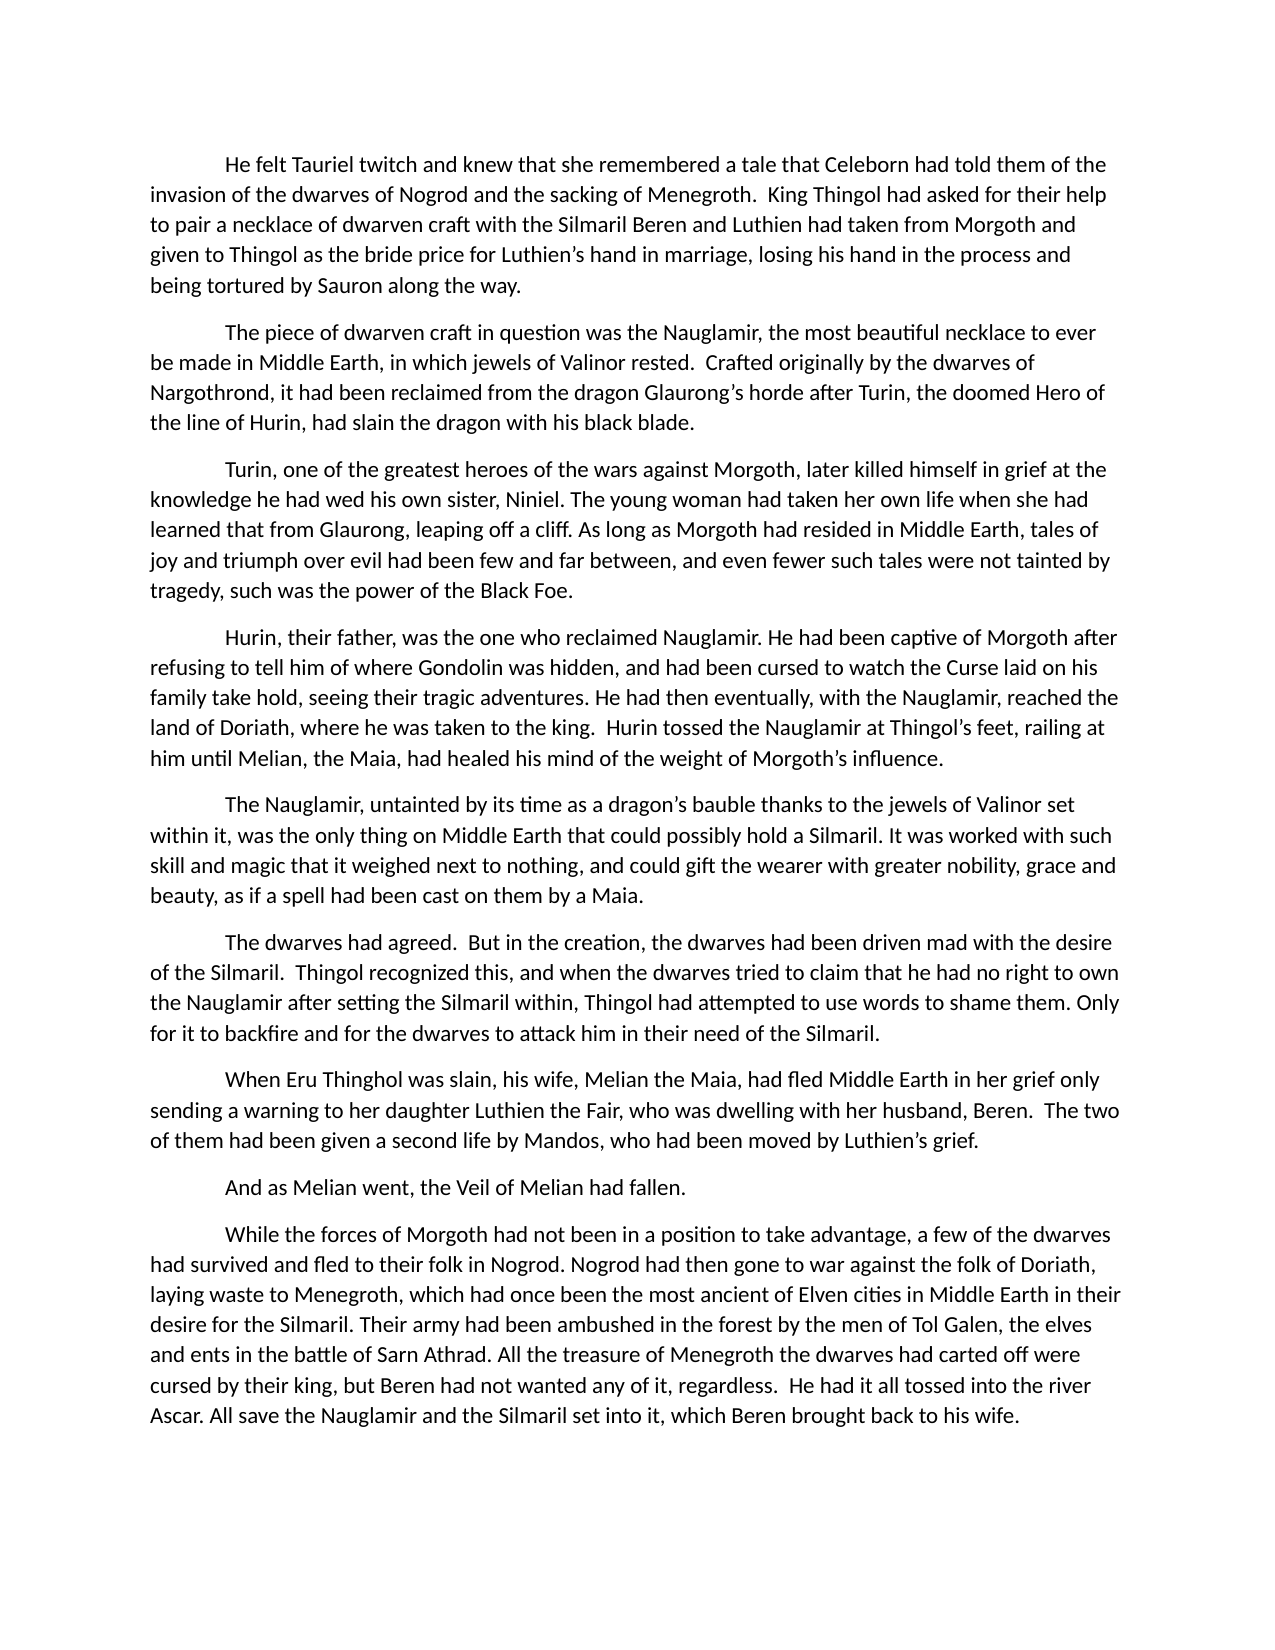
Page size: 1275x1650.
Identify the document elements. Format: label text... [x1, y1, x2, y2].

text While the forces of Morgoth had not been in a position to take advantage, a few of the dwarves had survived and fled to their folk in Nogrod. Nogrod had then gone to war against the folk of Doriath, laying waste to Menegroth, which had once been the most ancient of Elven cities in Middle Earth in their desire for the Silmaril. Their army had been ambushed in the forest by the men of Tol Galen, the elves and ents in the battle of Sarn Athrad. All the treasure of Menegroth the dwarves had carted off were cursed by their king, but Beren had not wanted any of it, regardless. He had it all tossed into the river Ascar. All save the Nauglamir and the Silmaril set into it, which Beren brought back to his wife. [150, 1220, 1125, 1429]
text When Eru Thinghol was slain, his wife, Melian the Maia, had fled Middle Earth in her grief only sending a warning to her daughter Luthien the Fair, who was dwelling with her husband, Beren. The two of them had been given a second life by Mandos, who had been moved by Luthien’s grief. [150, 1066, 1125, 1154]
text He felt Tauriel twitch and knew that she remembered a tale that Celeborn had told them of the invasion of the dwarves of Nogrod and the sacking of Menegroth. King Thingol had asked for their help to pair a necklace of dwarven craft with the Silmaril Beren and Luthien had taken from Morgoth and given to Thingol as the bride price for Luthien’s hand in marriage, losing his hand in the process and being tortured by Sauron along the way. [150, 150, 1125, 299]
text The piece of dwarven craft in question was the Nauglamir, the most beautiful necklace to ever be made in Middle Earth, in which jewels of Valinor rested. Crafted originally by the dwarves of Nargothrond, it had been reclaimed from the dragon Glaurong’s horde after Turin, the doomed Hero of the line of Hurin, had slain the dragon with his black blade. [150, 318, 1125, 436]
text Turin, one of the greatest heroes of the wars against Morgoth, later killed himself in grief at the knowledge he had wed his own sister, Niniel. The young woman had taken her own life when she had learned that from Glaurong, leaping off a cliff. As long as Morgoth had resided in Middle Earth, tales of joy and triumph over evil had been few and far between, and even fewer such tales were not tainted by tragedy, such was the power of the Black Foe. [150, 455, 1125, 604]
text The Nauglamir, untainted by its time as a dragon’s bauble thanks to the jewels of Valinor set within it, was the only thing on Middle Earth that could possibly hold a Silmaril. It was worked with such skill and magic that it weighed next to nothing, and could gift the wearer with greater nobility, grace and beauty, as if a spell had been cast on them by a Maia. [150, 791, 1125, 909]
text Hurin, their father, was the one who reclaimed Nauglamir. He had been captive of Morgoth after refusing to tell him of where Gondolin was hidden, and had been cursed to watch the Curse laid on his family take hold, seeing their tragic adventures. He had then eventually, with the Nauglamir, reached the land of Doriath, where he was taken to the king. Hurin tossed the Nauglamir at Thingol’s feet, railing at him until Melian, the Maia, had healed his mind of the weight of Morgoth’s influence. [150, 623, 1125, 772]
text The dwarves had agreed. But in the creation, the dwarves had been driven mad with the desire of the Silmaril. Thingol recognized this, and when the dwarves tried to claim that he had no right to own the Nauglamir after setting the Silmaril within, Thingol had attempted to use words to shame them. Only for it to backfire and for the dwarves to attack him in their need of the Silmaril. [150, 928, 1125, 1047]
text And as Melian went, the Veil of Melian had fallen. [150, 1173, 1125, 1201]
